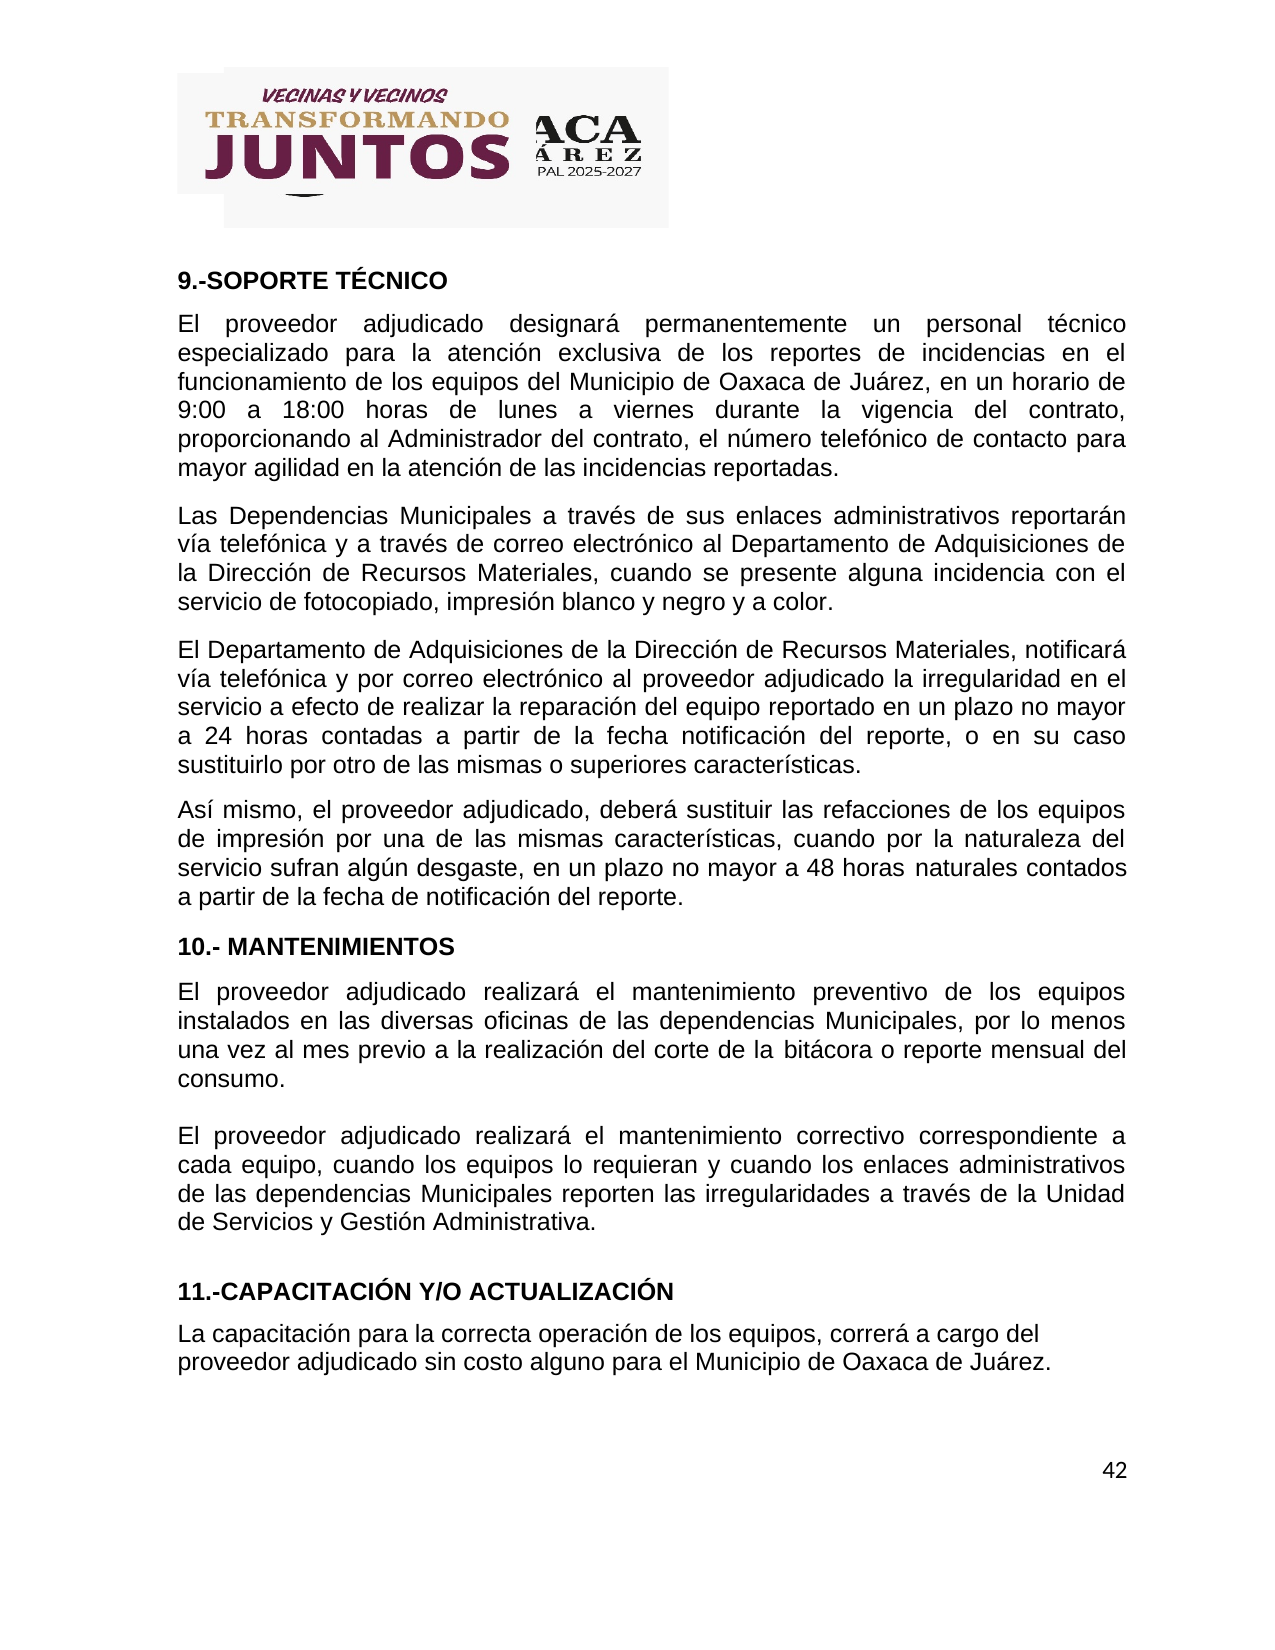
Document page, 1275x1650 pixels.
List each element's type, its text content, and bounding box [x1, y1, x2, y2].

text 10.- MANTENIMIENTOS [177, 932, 1127, 961]
text El proveedor adjudicado realizará el mantenimiento preventivo de los equipos instalados en las diversas oficinas de las dependencias Municipales, por lo menos una vez al mes previo a la realización del corte de la bitácora o reporte mensual del consumo. [177, 977, 1127, 1092]
text Así mismo, el proveedor adjudicado, deberá sustituir las refacciones de los equipos de impresión por una de las mismas características, cuando por la naturaleza del servicio sufran algún desgaste, en un plazo no mayor a 48 horas naturales contados a partir de la fecha de notificación del reporte. [177, 795, 1127, 910]
text El proveedor adjudicado realizará el mantenimiento correctivo correspondiente a cada equipo, cuando los equipos lo requieran y cuando los enlaces administrativos de las dependencias Municipales reporten las irregularidades a través de la Unidad de Servicios y Gestión Administrativa. [177, 1121, 1127, 1236]
text Las Dependencias Municipales a través de sus enlaces administrativos reportarán vía telefónica y a través de correo electrónico al Departamento de Adquisiciones de la Dirección de Recursos Materiales, cuando se presente alguna incidencia con el servicio de fotocopiado, impresión blanco y negro y a color. [177, 501, 1127, 616]
picture [177, 67, 669, 228]
text El proveedor adjudicado designará permanentemente un personal técnico especializado para la atención exclusiva de los reportes de incidencias en el funcionamiento de los equipos del Municipio de Oaxaca de Juárez, en un horario de 9:00 a 18:00 horas de lunes a viernes durante la vigencia del contrato, proporcionando al Administrador del contrato, el número telefónico de contacto para mayor agilidad en la atención de las incidencias reportadas. [177, 309, 1127, 481]
text 11.-CAPACITACIÓN Y/O ACTUALIZACIÓN [177, 1277, 1127, 1306]
text La capacitación para la correcta operación de los equipos, correrá a cargo del proveedor adjudicado sin costo alguno para el Municipio de Oaxaca de Juárez. [177, 1319, 1127, 1376]
text El Departamento de Adquisiciones de la Dirección de Recursos Materiales, notificará vía telefónica y por correo electrónico al proveedor adjudicado la irregularidad en el servicio a efecto de realizar la reparación del equipo reportado en un plazo no mayor a 24 horas contadas a partir de la fecha notificación del reporte, o en su caso sustituirlo por otro de las mismas o superiores características. [177, 635, 1127, 778]
text 9.-SOPORTE TÉCNICO [177, 266, 1127, 294]
